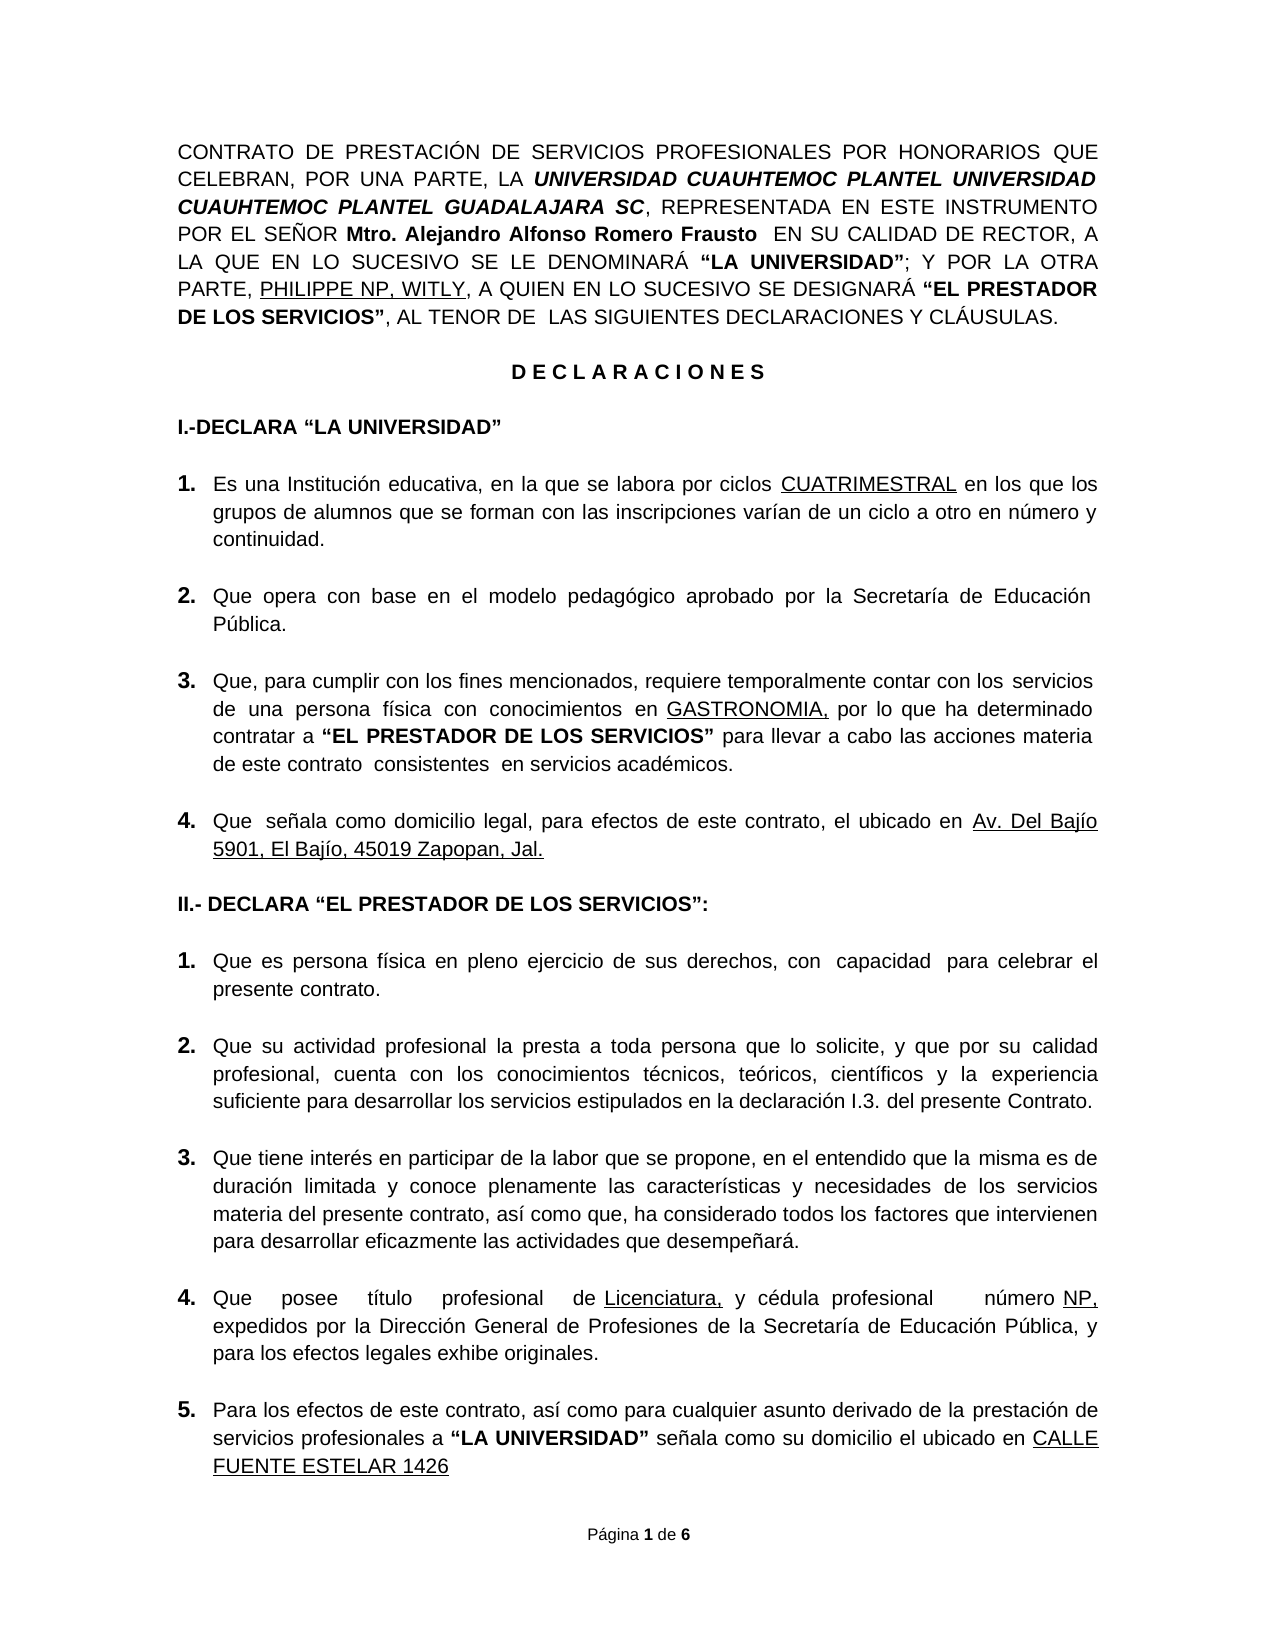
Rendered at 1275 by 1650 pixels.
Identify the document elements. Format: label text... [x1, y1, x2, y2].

text CONTRATO DE PRESTACIÓN DE SERVICIOS PROFESIONALES POR HONORARIOS QUE CELEBRAN, POR UNA PARTE, LA UNIVERSIDAD CUAUHTEMOC PLANTEL UNIVERSIDAD CUAUHTEMOC PLANTEL GUADALAJARA SC, REPRESENTADA EN ESTE INSTRUMENTO POR EL SEÑOR Mtro. Alejandro Alfonso Romero Frausto EN SU CALIDAD DE RECTOR, A LA QUE EN LO SUCESIVO SE LE DENOMINARÁ “LA UNIVERSIDAD”; Y POR LA OTRA PARTE, PHILIPPE NP, WITLY, A QUIEN EN LO SUCESIVO SE DESIGNARÁ “EL PRESTADOR DE LOS SERVICIOS”, AL TENOR DE LAS SIGUIENTES DECLARACIONES Y CLÁUSULAS. [177, 139, 1098, 328]
list Que posee título profesional de Licenciatura, y cédula profesional número NP, expedidos por la Dirección General de Profesiones de la Secretaría de Educación Pública, y para los efectos legales exhibe originales. [177, 1284, 1098, 1365]
subtitle II.- DECLARA “EL PRESTADOR DE LOS SERVICIOS”: [177, 892, 1110, 916]
list Es una Institución educativa, en la que se labora por ciclos CUATRIMESTRAL en los que los grupos de alumnos que se forman con las inscripciones varían de un ciclo a otro en número y continuidad. [177, 469, 1098, 551]
list Que su actividad profesional la presta a toda persona que lo solicite, y que por su calidad profesional, cuenta con los conocimientos técnicos, teóricos, científicos y la experiencia suficiente para desarrollar los servicios estipulados en la declaración I.3. del presente Contrato. [177, 1032, 1098, 1113]
list Para los efectos de este contrato, así como para cualquier asunto derivado de la prestación de servicios profesionales a “LA UNIVERSIDAD” señala como su domicilio el ubicado en CALLE FUENTE ESTELAR 1426 [177, 1396, 1098, 1478]
list Que es persona física en pleno ejercicio de sus derechos, con capacidad para celebrar el presente contrato. [177, 947, 1098, 1001]
list Que señala como domicilio legal, para efectos de este contrato, el ubicado en Av. Del Bajío 5901, El Bajío, 45019 Zapopan, Jal. [177, 807, 1098, 861]
text I.-DECLARA “LA UNIVERSIDAD” [177, 414, 1110, 438]
subtitle D E C L A R A C I O N E S [177, 359, 1098, 383]
list Que tiene interés en participar de la labor que se propone, en el entendido que la misma es de duración limitada y conoce plenamente las características y necesidades de los servicios materia del presente contrato, así como que, ha considerado todos los factores que intervienen para desarrollar eficazmente las actividades que desempeñará. [177, 1144, 1098, 1253]
list Que opera con base en el modelo pedagógico aprobado por la Secretaría de Educación Pública. [177, 582, 1092, 636]
list Que, para cumplir con los fines mencionados, requiere temporalmente contar con los servicios de una persona física con conocimientos en GASTRONOMIA, por lo que ha determinado contratar a “EL PRESTADOR DE LOS SERVICIOS” para llevar a cabo las acciones materia de este contrato consistentes en servicios académicos. [177, 667, 1093, 776]
